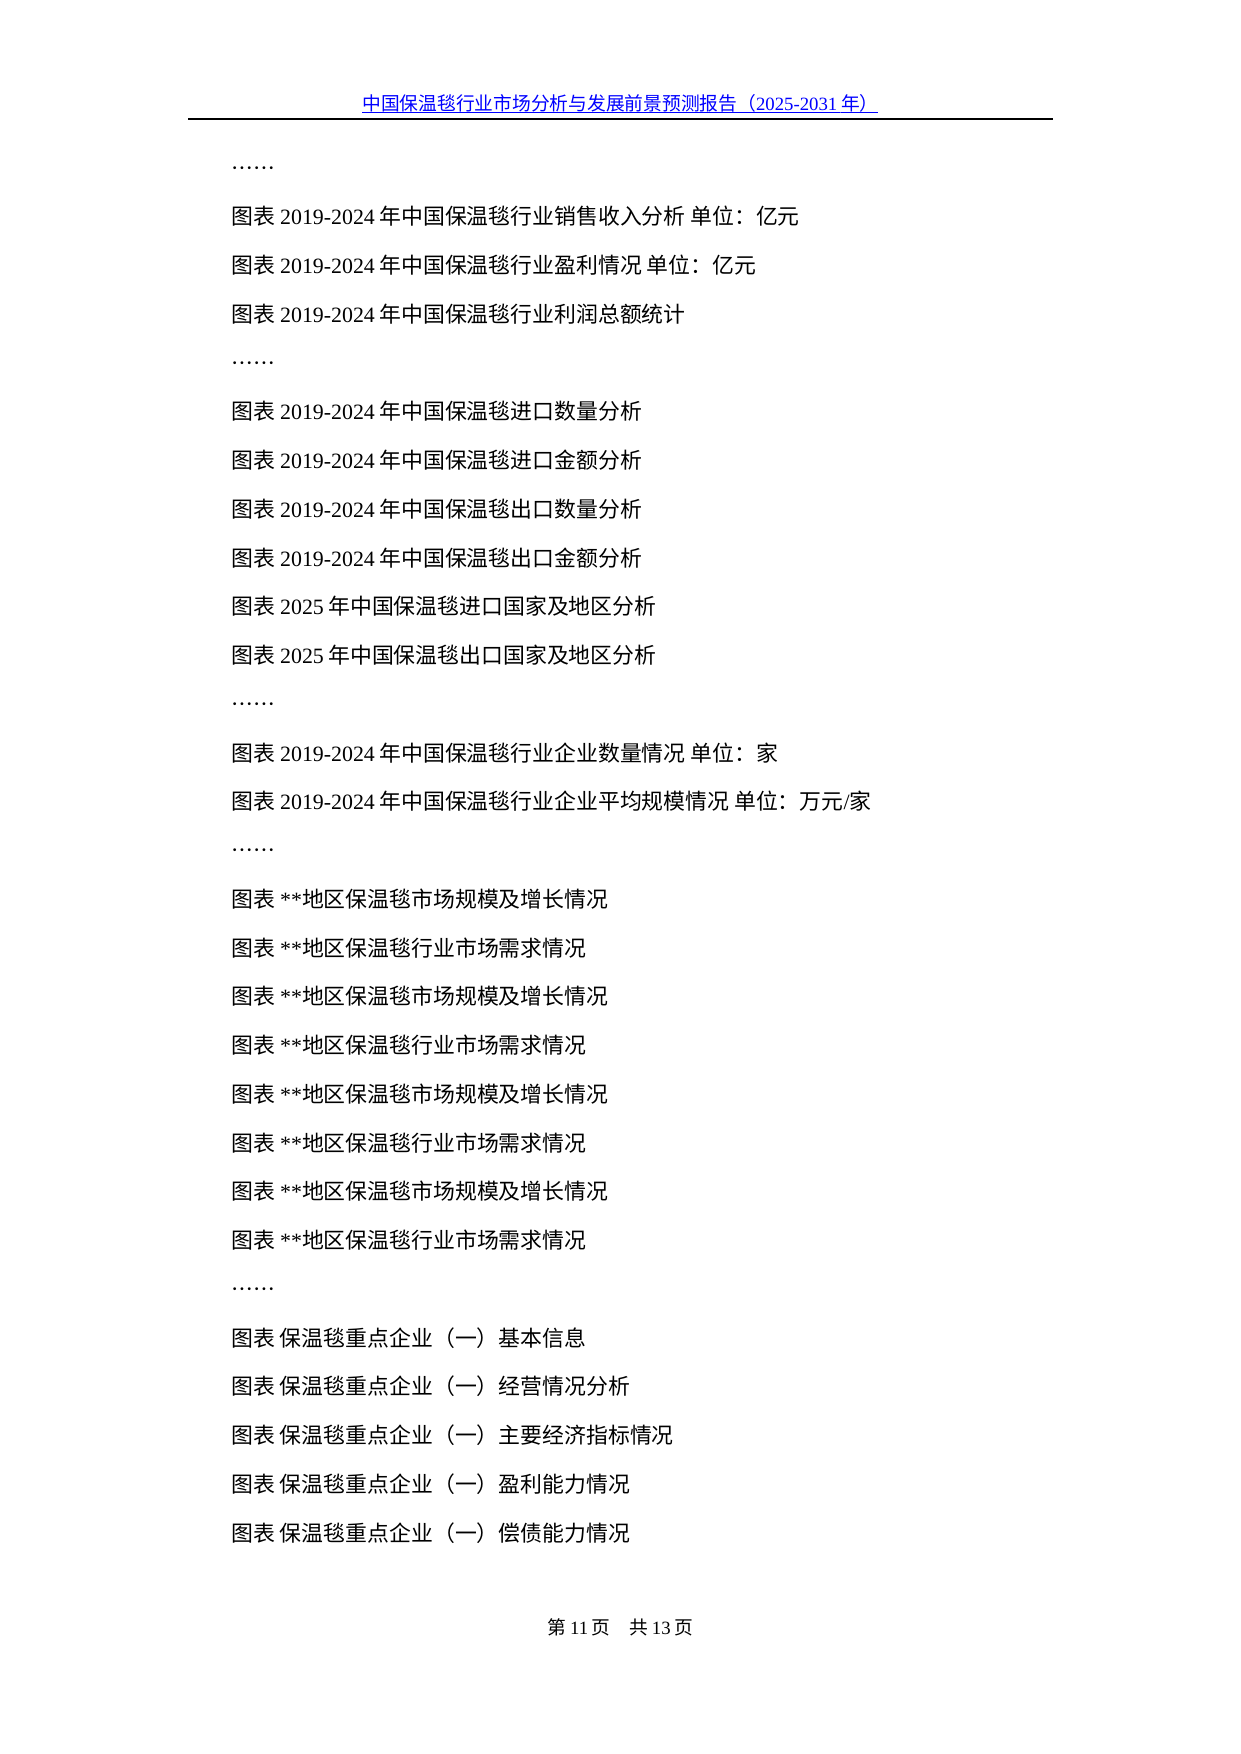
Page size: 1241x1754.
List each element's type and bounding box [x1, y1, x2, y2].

text [187, 150, 1053, 1548]
